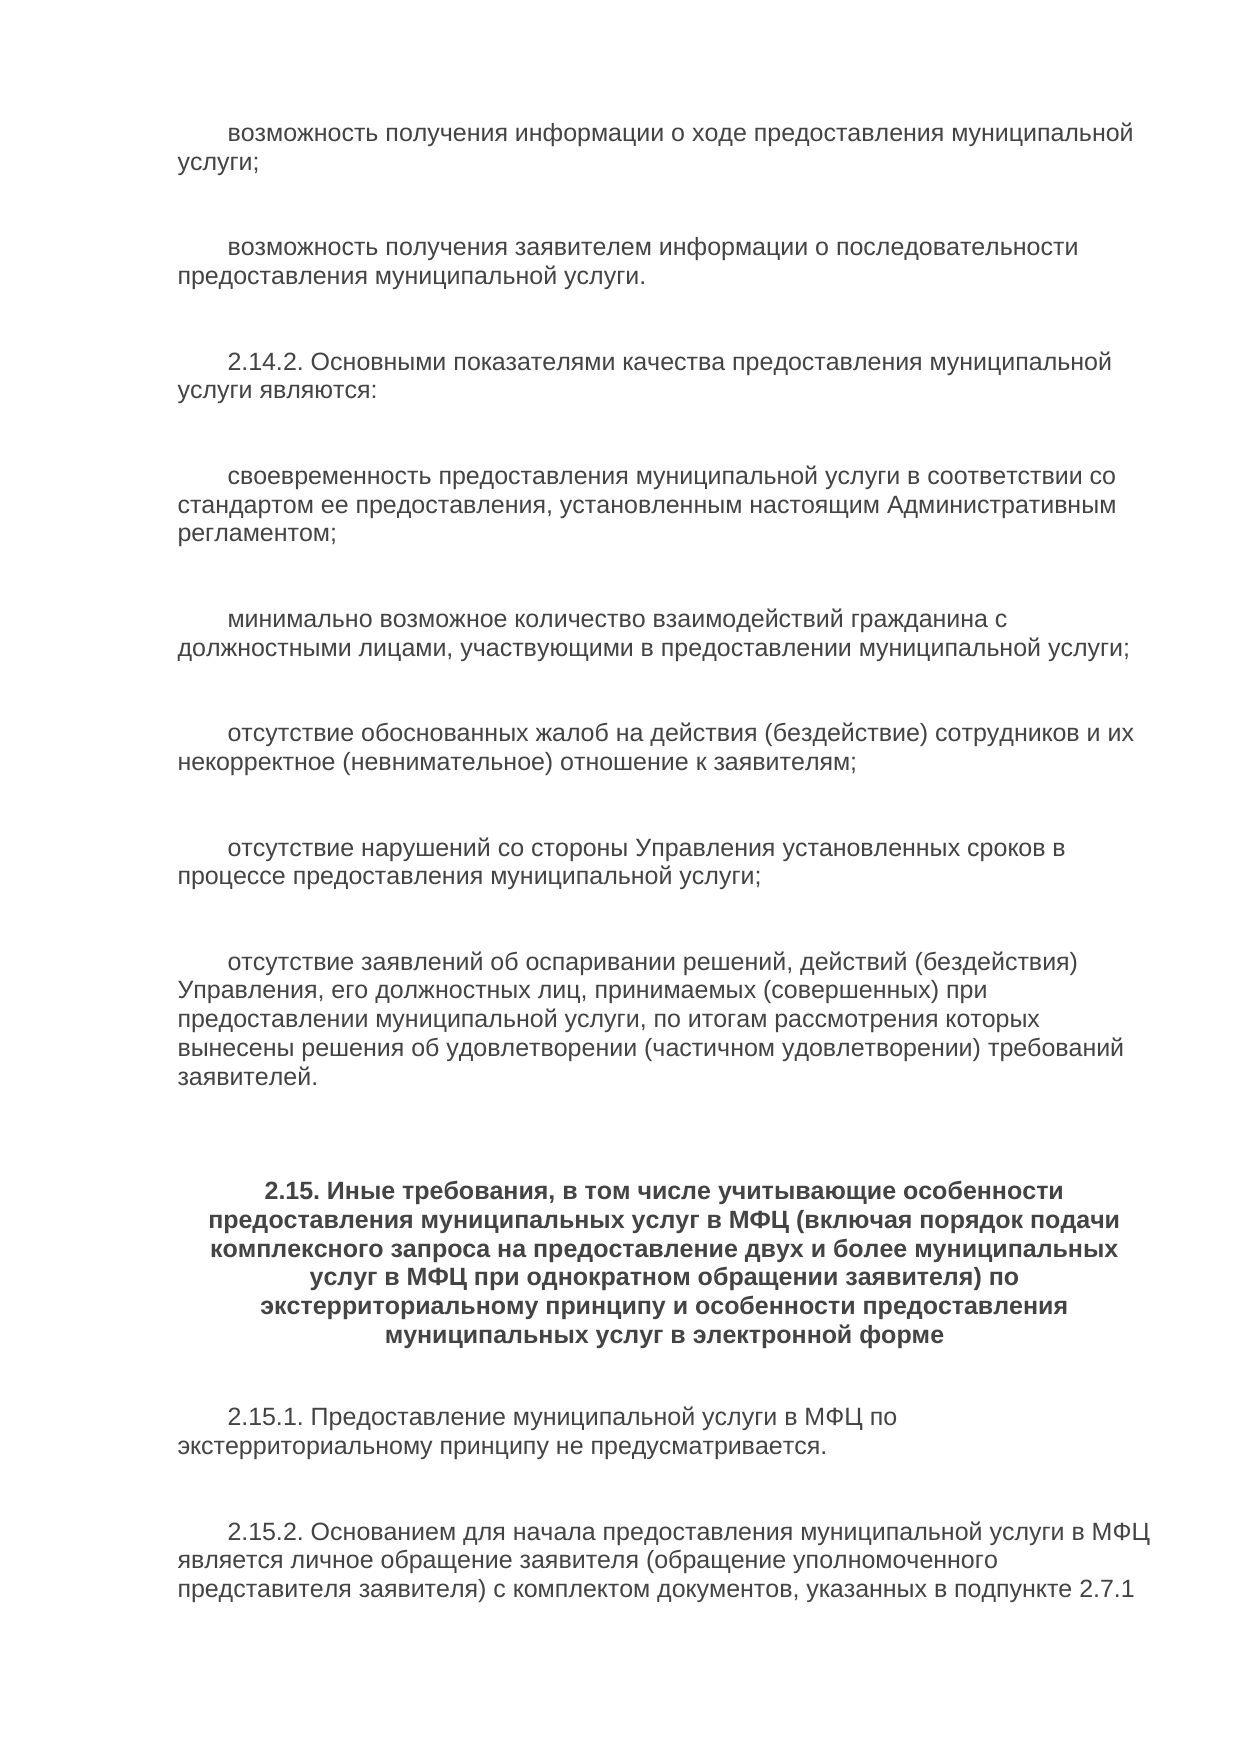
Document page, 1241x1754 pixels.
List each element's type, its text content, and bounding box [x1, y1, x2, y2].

text минимально возможное количество взаимодействий гражданина с должностными лицами, участвующими в предоставлении муниципальной услуги; [177, 604, 1152, 689]
text своевременность предоставления муниципальной услуги в соответствии со стандартом ее предоставления, установленным настоящим Административным регламентом; [177, 461, 1152, 575]
text 2.15.1. Предоставление муниципальной услуги в МФЦ по экстерриториальному принципу не предусматривается. [177, 1402, 1152, 1488]
text 2.15. Иные требования, в том числе учитывающие особенности предоставления муниципальных услуг в МФЦ (включая порядок подачи комплексного запроса на предоставление двух и более муниципальных услуг в МФЦ при однократном обращении заявителя) по экстерриториальному принципу и особенности предоставления муниципальных услуг в электронной форме [177, 1118, 1152, 1348]
text 2.14.2. Основными показателями качества предоставления муниципальной услуги являются: [177, 347, 1152, 432]
text возможность получения заявителем информации о последовательности предоставления муниципальной услуги. [177, 232, 1152, 318]
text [177, 1517, 1152, 1603]
text отсутствие заявлений об оспаривании решений, действий (бездействия) Управления, его должностных лиц, принимаемых (совершенных) при предоставлении муниципальной услуги, по итогам рассмотрения которых вынесены решения об удовлетворении (частичном удовлетворении) требований заявителей. [177, 947, 1152, 1118]
text отсутствие обоснованных жалоб на действия (бездействие) сотрудников и их некорректное (невнимательное) отношение к заявителям; [177, 718, 1152, 804]
text возможность получения информации о ходе предоставления муниципальной услуги; [177, 118, 1152, 204]
text отсутствие нарушений со стороны Управления установленных сроков в процессе предоставления муниципальной услуги; [177, 832, 1152, 918]
